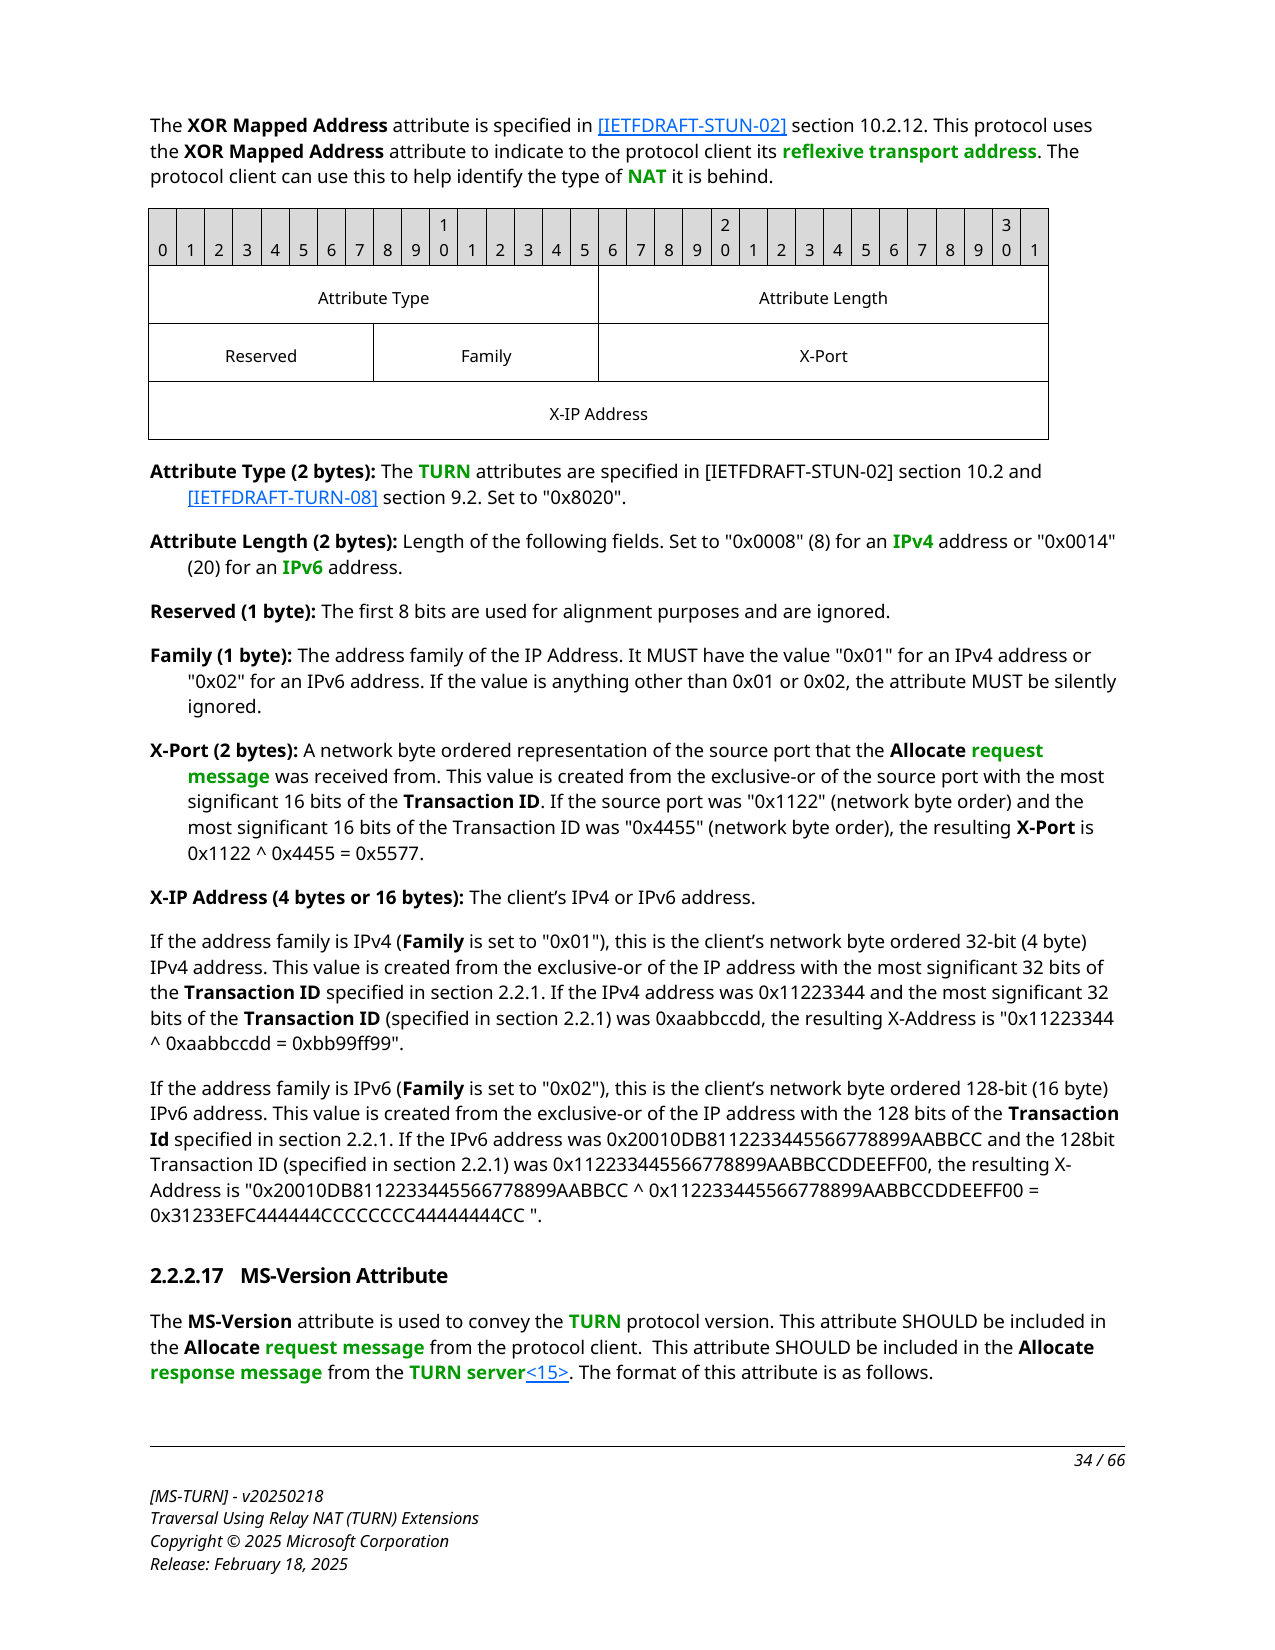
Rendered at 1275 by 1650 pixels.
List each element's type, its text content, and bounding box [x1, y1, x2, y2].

table_header 1 [458, 209, 486, 265]
table_header 3 [233, 209, 261, 265]
table_header 6 [880, 209, 907, 265]
text If the address family is IPv6 (Family is set to "0x02"), this is the client’s network byte ordered 128-bit (16 byte) IPv6 address. This value is created from the exclusive-or of the IP address with the 128 bits of the Transaction Id specified in section 2.2.1. If the IPv6 address was 0x20010DB8112233445566778899AABBCC and the 128bit Transaction ID (specified in section 2.2.1) was 0x112233445566778899AABBCCDDEEFF00, the resulting X-Address is "0x20010DB8112233445566778899AABBCC ^ 0x112233445566778899AABBCCDDEEFF00 = 0x31233EFC444444CCCCCCCC44444444CC ". [150, 1075, 1125, 1228]
text If the address family is IPv4 (Family is set to "0x01"), this is the client’s network byte ordered 32-bit (4 byte) IPv4 address. This value is created from the exclusive-or of the IP address with the most significant 32 bits of the Transaction ID specified in section 2.2.1. If the IPv4 address was 0x11223344 and the most significant 32 bits of the Transaction ID (specified in section 2.2.1) was 0xaabbccdd, the resulting X-Address is "0x11223344 ^ 0xaabbccdd = 0xbb99ff99". [150, 928, 1125, 1056]
table_header 1 0 [430, 209, 457, 265]
table_header 1 [177, 209, 204, 265]
text X-IP Address (4 bytes or 16 bytes): The client’s IPv4 or IPv6 address. [150, 884, 1125, 910]
table_cell X-Port [599, 324, 1048, 381]
table_header 7 [908, 209, 936, 265]
text Attribute Type (2 bytes): The TURN attributes are specified in [IETFDRAFT-STUN-02] section 10.2 and [IETFDRAFT-TURN-08] section 9.2. Set to "0x8020". [150, 459, 1125, 510]
table_header 4 [262, 209, 289, 265]
text The XOR Mapped Address attribute is specified in [IETFDRAFT-STUN-02] section 10.2.12. This protocol uses the XOR Mapped Address attribute to indicate to the protocol client its reflexive transport address. The protocol client can use this to help identify the type of NAT it is behind. [150, 112, 1125, 189]
table_header 7 [627, 209, 654, 265]
table_header 4 [824, 209, 851, 265]
table_header 1 [740, 209, 767, 265]
table_header 6 [599, 209, 626, 265]
text Reserved (1 byte): The first 8 bits are used for alignment purposes and are ignored. [150, 598, 1125, 624]
table_header 7 [346, 209, 373, 265]
table_cell Family [374, 324, 598, 381]
table_header 4 [543, 209, 570, 265]
table_header 2 0 [712, 209, 739, 265]
table_cell Attribute Length [599, 266, 1048, 323]
table_header 3 [796, 209, 823, 265]
table_header 2 [205, 209, 232, 265]
table_cell X-IP Address [149, 382, 1048, 439]
table_header 9 [683, 209, 711, 265]
table_header 5 [571, 209, 598, 265]
text Attribute Length (2 bytes): Length of the following fields. Set to "0x0008" (8) for an IPv4 address or "0x0014" (20) for an IPv6 address. [150, 528, 1125, 579]
table_header 0 [149, 209, 176, 265]
table_header 9 [965, 209, 992, 265]
table_header 2 [487, 209, 514, 265]
table_header 8 [937, 209, 964, 265]
table_header 8 [374, 209, 401, 265]
text X-Port (2 bytes): A network byte ordered representation of the source port that the Allocate request message was received from. This value is created from the exclusive-or of the source port with the most significant 16 bits of the Transaction ID. If the source port was "0x1122" (network byte order) and the most significant 16 bits of the Transaction ID was "0x4455" (network byte order), the resulting X-Port is 0x1122 ^ 0x4455 = 0x5577. [150, 738, 1125, 865]
table_cell Reserved [149, 324, 373, 381]
table_header 5 [852, 209, 879, 265]
table_header 3 [515, 209, 542, 265]
table_header 1 [1021, 209, 1048, 265]
text Family (1 byte): The address family of the IP Address. It MUST have the value "0x01" for an IPv4 address or "0x02" for an IPv6 address. If the value is anything other than 0x01 or 0x02, the attribute MUST be silently ignored. [150, 642, 1125, 719]
text The MS-Version attribute is used to convey the TURN protocol version. This attribute SHOULD be included in the Allocate request message from the protocol client. This attribute SHOULD be included in the Allocate response message from the TURN server<15>. The format of this attribute is as follows. [150, 1308, 1125, 1385]
table_header 3 0 [993, 209, 1020, 265]
table_cell Attribute Type [149, 266, 598, 323]
subtitle MS-Version Attribute [150, 1261, 1125, 1290]
table_header 9 [402, 209, 429, 265]
table_header 6 [318, 209, 345, 265]
table_header 5 [290, 209, 317, 265]
table_header 8 [655, 209, 682, 265]
table_header 2 [768, 209, 795, 265]
